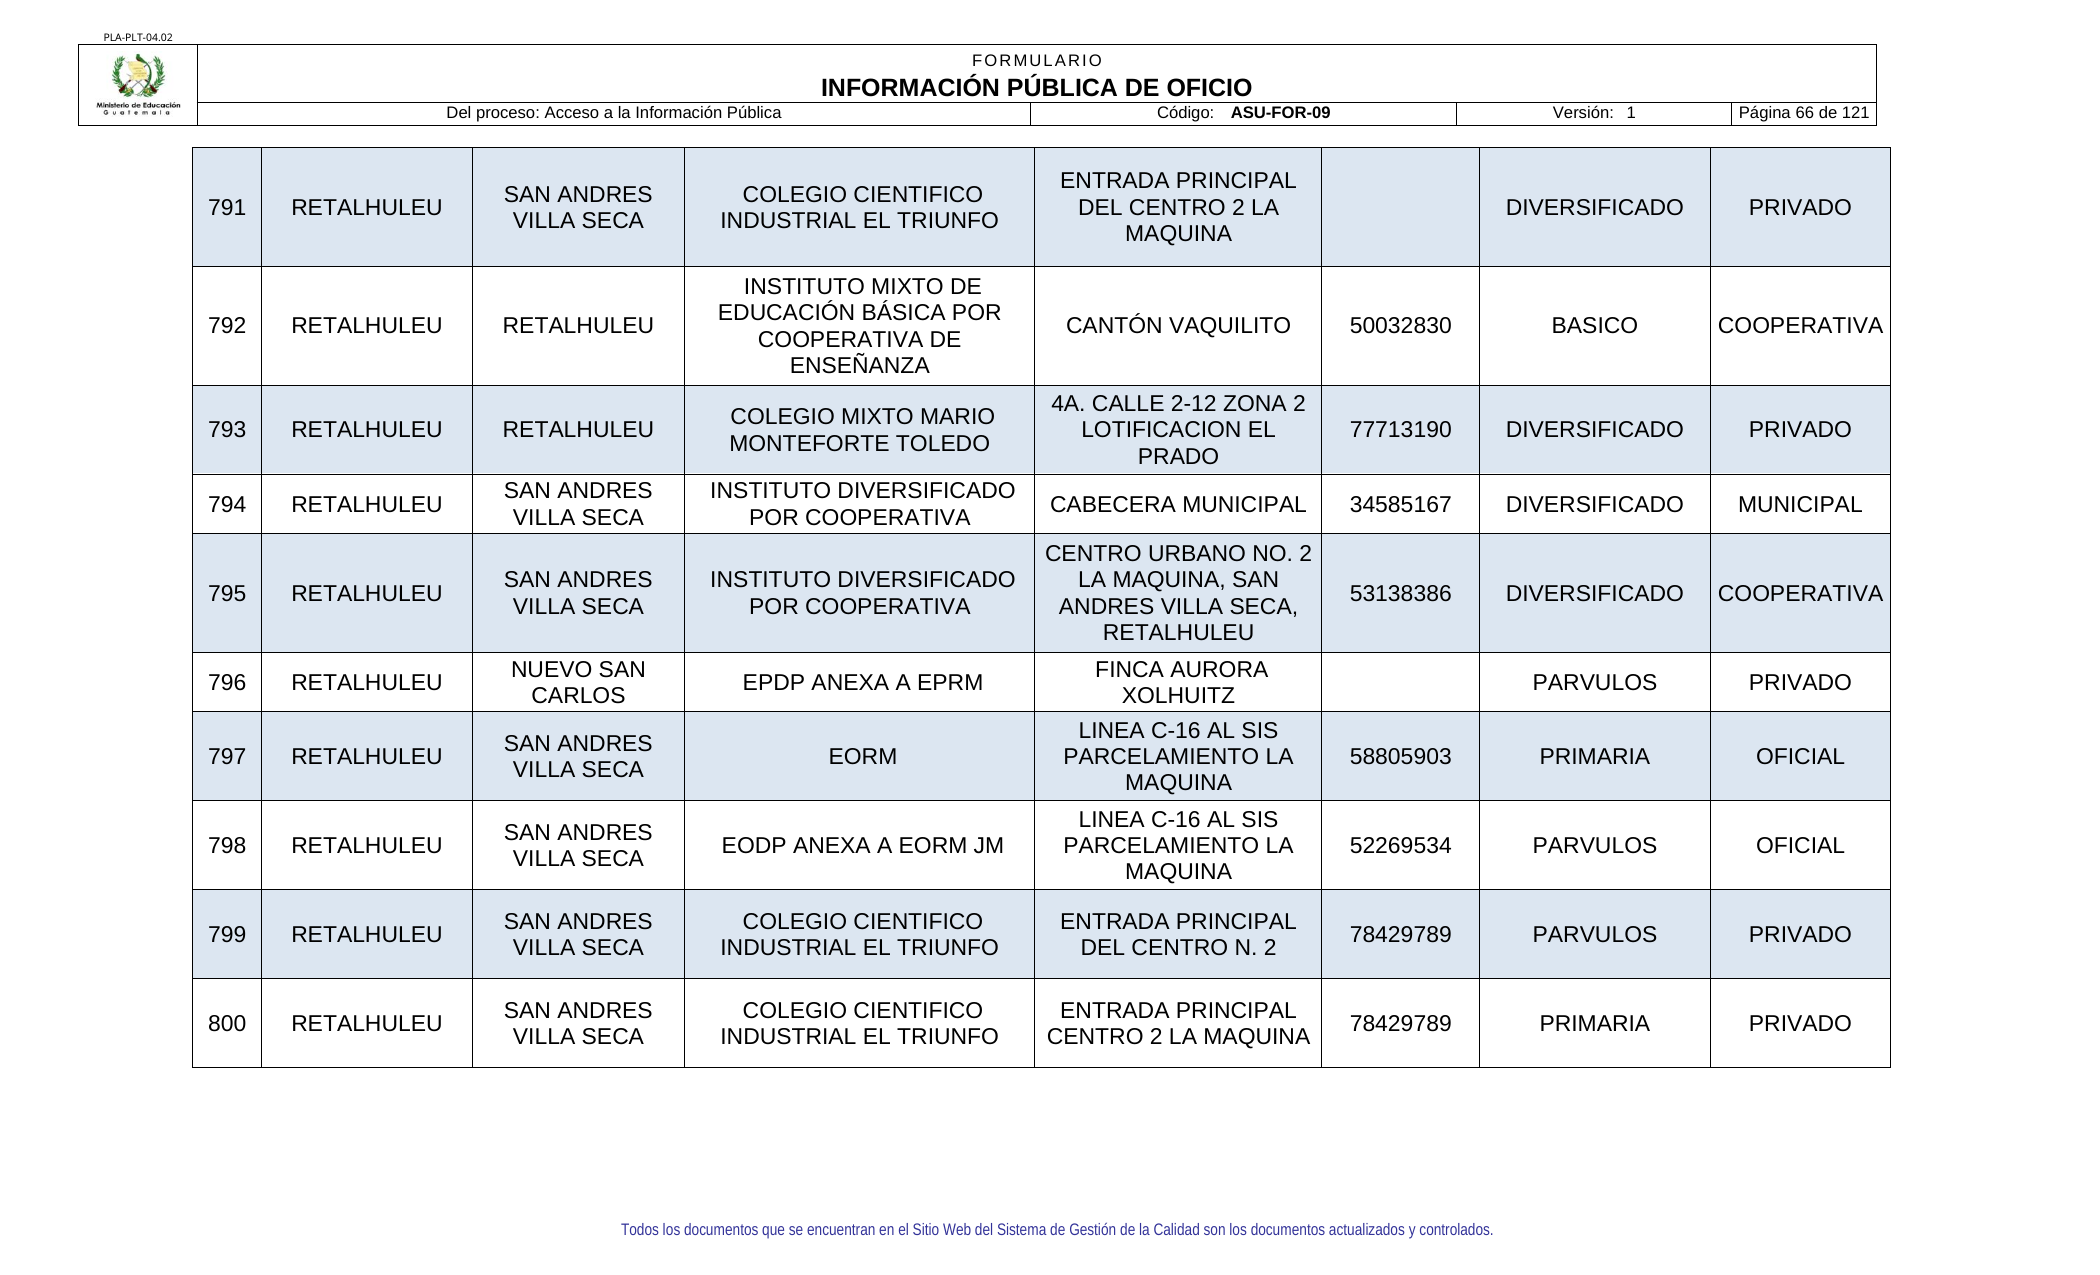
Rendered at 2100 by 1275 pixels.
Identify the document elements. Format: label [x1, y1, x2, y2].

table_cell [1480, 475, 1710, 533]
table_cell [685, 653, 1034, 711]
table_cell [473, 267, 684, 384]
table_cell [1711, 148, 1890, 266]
picture [95, 51, 181, 117]
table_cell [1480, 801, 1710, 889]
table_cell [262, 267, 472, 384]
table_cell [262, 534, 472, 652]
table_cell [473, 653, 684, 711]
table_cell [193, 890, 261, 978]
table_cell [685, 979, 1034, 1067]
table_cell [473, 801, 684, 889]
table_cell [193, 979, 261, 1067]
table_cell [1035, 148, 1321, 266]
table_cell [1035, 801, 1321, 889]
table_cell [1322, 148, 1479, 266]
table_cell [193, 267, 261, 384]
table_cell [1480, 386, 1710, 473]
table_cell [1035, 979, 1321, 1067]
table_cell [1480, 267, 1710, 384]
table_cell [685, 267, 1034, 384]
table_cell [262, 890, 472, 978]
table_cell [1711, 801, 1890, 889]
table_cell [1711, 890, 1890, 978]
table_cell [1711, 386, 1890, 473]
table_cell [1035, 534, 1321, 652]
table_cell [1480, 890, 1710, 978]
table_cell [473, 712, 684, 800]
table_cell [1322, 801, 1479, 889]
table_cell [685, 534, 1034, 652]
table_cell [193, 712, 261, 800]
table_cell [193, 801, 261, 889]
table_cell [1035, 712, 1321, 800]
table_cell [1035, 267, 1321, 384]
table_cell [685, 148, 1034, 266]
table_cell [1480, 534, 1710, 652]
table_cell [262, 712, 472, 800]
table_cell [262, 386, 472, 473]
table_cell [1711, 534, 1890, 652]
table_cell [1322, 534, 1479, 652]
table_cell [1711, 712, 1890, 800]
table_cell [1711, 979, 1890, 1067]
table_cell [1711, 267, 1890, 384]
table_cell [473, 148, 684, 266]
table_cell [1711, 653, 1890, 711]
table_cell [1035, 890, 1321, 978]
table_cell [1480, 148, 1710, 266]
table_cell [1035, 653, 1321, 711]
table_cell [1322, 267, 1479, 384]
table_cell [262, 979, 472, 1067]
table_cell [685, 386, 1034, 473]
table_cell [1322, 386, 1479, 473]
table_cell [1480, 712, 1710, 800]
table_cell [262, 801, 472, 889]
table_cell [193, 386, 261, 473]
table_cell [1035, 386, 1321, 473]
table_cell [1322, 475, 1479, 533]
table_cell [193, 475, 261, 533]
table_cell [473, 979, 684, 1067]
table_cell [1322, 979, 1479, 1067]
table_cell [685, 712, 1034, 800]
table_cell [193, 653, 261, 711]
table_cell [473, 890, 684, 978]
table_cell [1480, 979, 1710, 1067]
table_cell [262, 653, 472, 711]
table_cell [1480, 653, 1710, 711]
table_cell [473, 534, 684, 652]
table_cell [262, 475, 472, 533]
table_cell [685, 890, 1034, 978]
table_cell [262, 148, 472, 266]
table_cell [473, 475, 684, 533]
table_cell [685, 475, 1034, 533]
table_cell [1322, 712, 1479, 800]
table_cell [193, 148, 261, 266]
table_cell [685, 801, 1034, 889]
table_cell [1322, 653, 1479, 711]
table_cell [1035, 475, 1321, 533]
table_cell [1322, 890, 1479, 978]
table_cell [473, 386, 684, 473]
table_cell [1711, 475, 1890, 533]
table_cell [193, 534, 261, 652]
